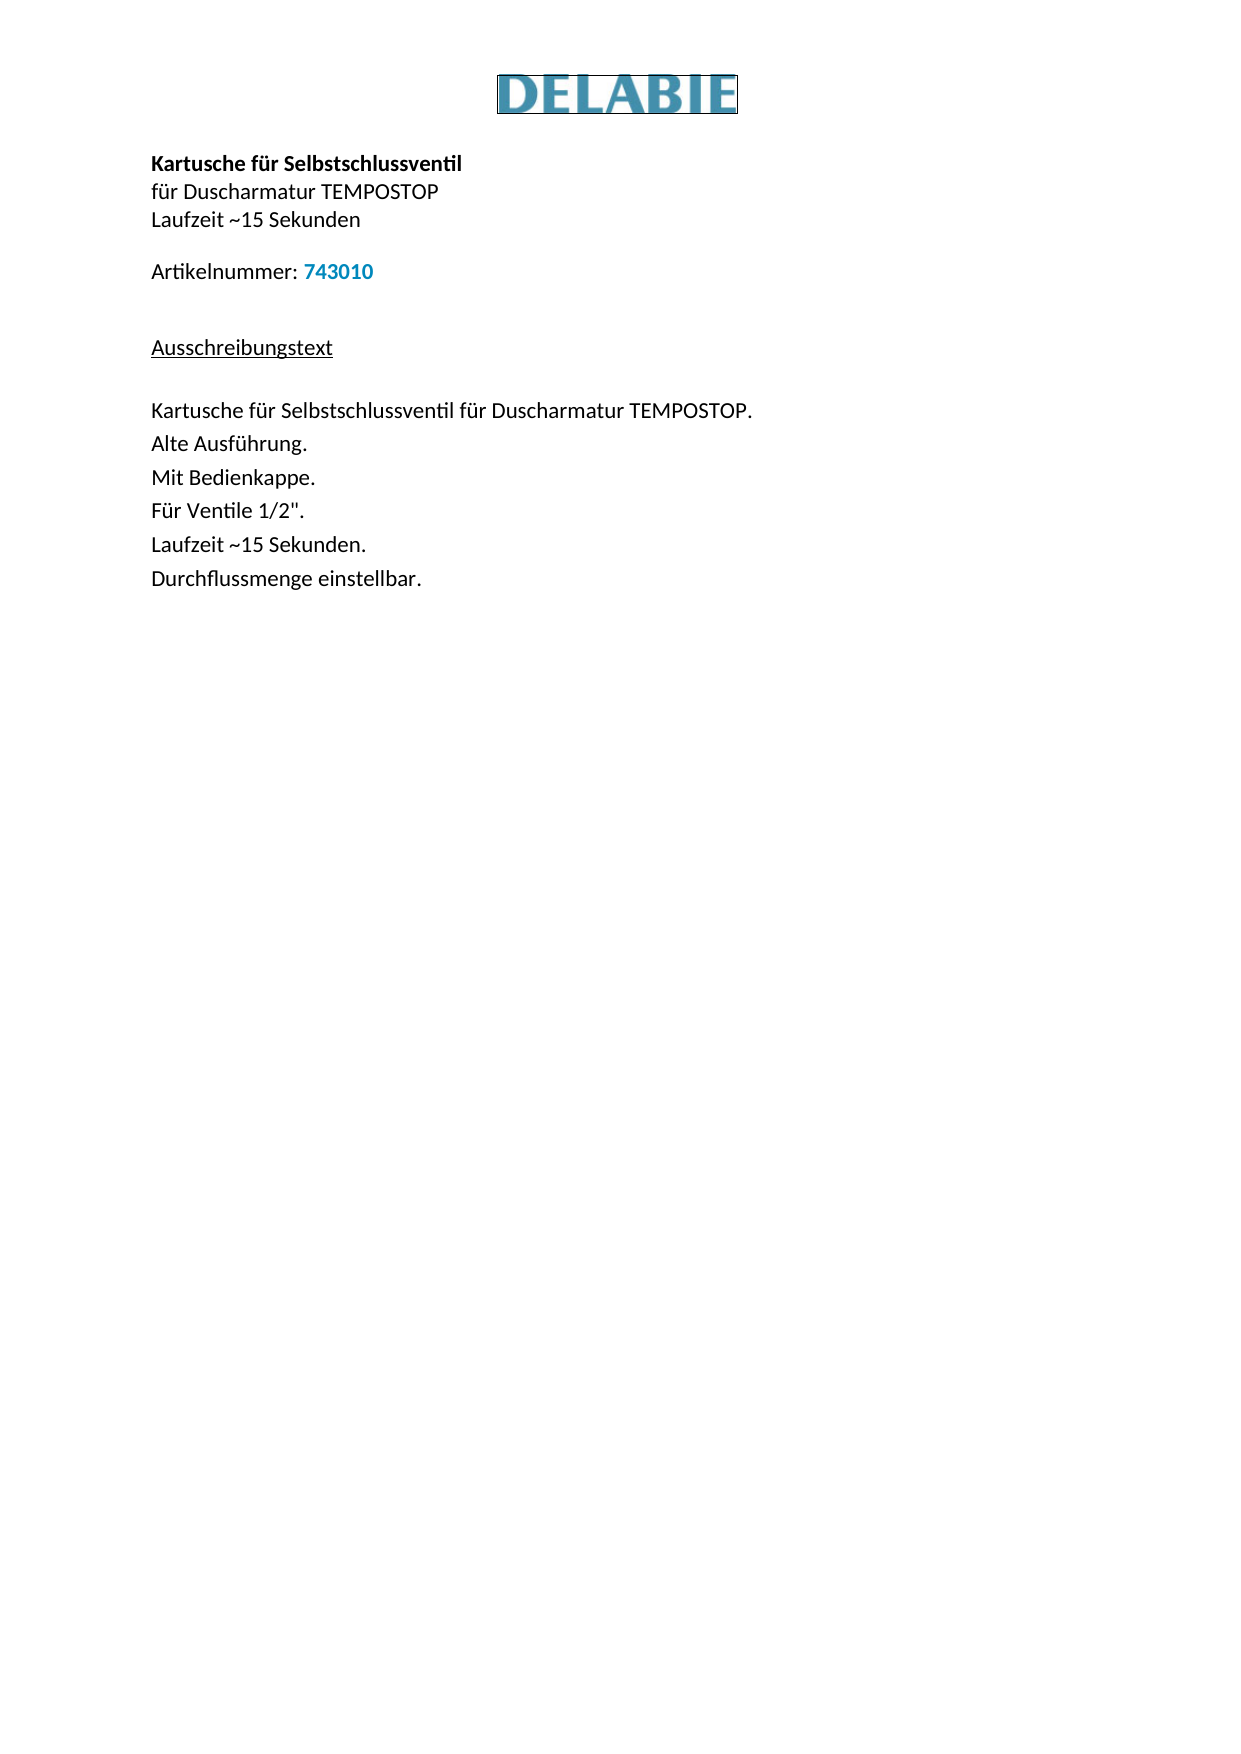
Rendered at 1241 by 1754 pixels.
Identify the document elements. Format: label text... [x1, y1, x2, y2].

text Für Ventile 1/2". [151, 497, 1084, 525]
text Mit Bedienkappe. [151, 463, 1084, 491]
text Artikelnummer: 743010 [151, 257, 1084, 285]
text Laufzeit ~15 Sekunden [151, 205, 1084, 233]
picture [498, 76, 737, 113]
text Durchflussmenge einstellbar. [151, 564, 1084, 592]
text Laufzeit ~15 Sekunden. [151, 530, 1084, 558]
text Alte Ausführung. [151, 429, 1084, 458]
text Kartusche für Selbstschlussventil [151, 149, 1084, 177]
text Kartusche für Selbstschlussventil für Duscharmatur TEMPOSTOP. [151, 396, 1084, 424]
text für Duscharmatur TEMPOSTOP [151, 177, 1084, 205]
text Ausschreibungstext [151, 333, 1084, 361]
